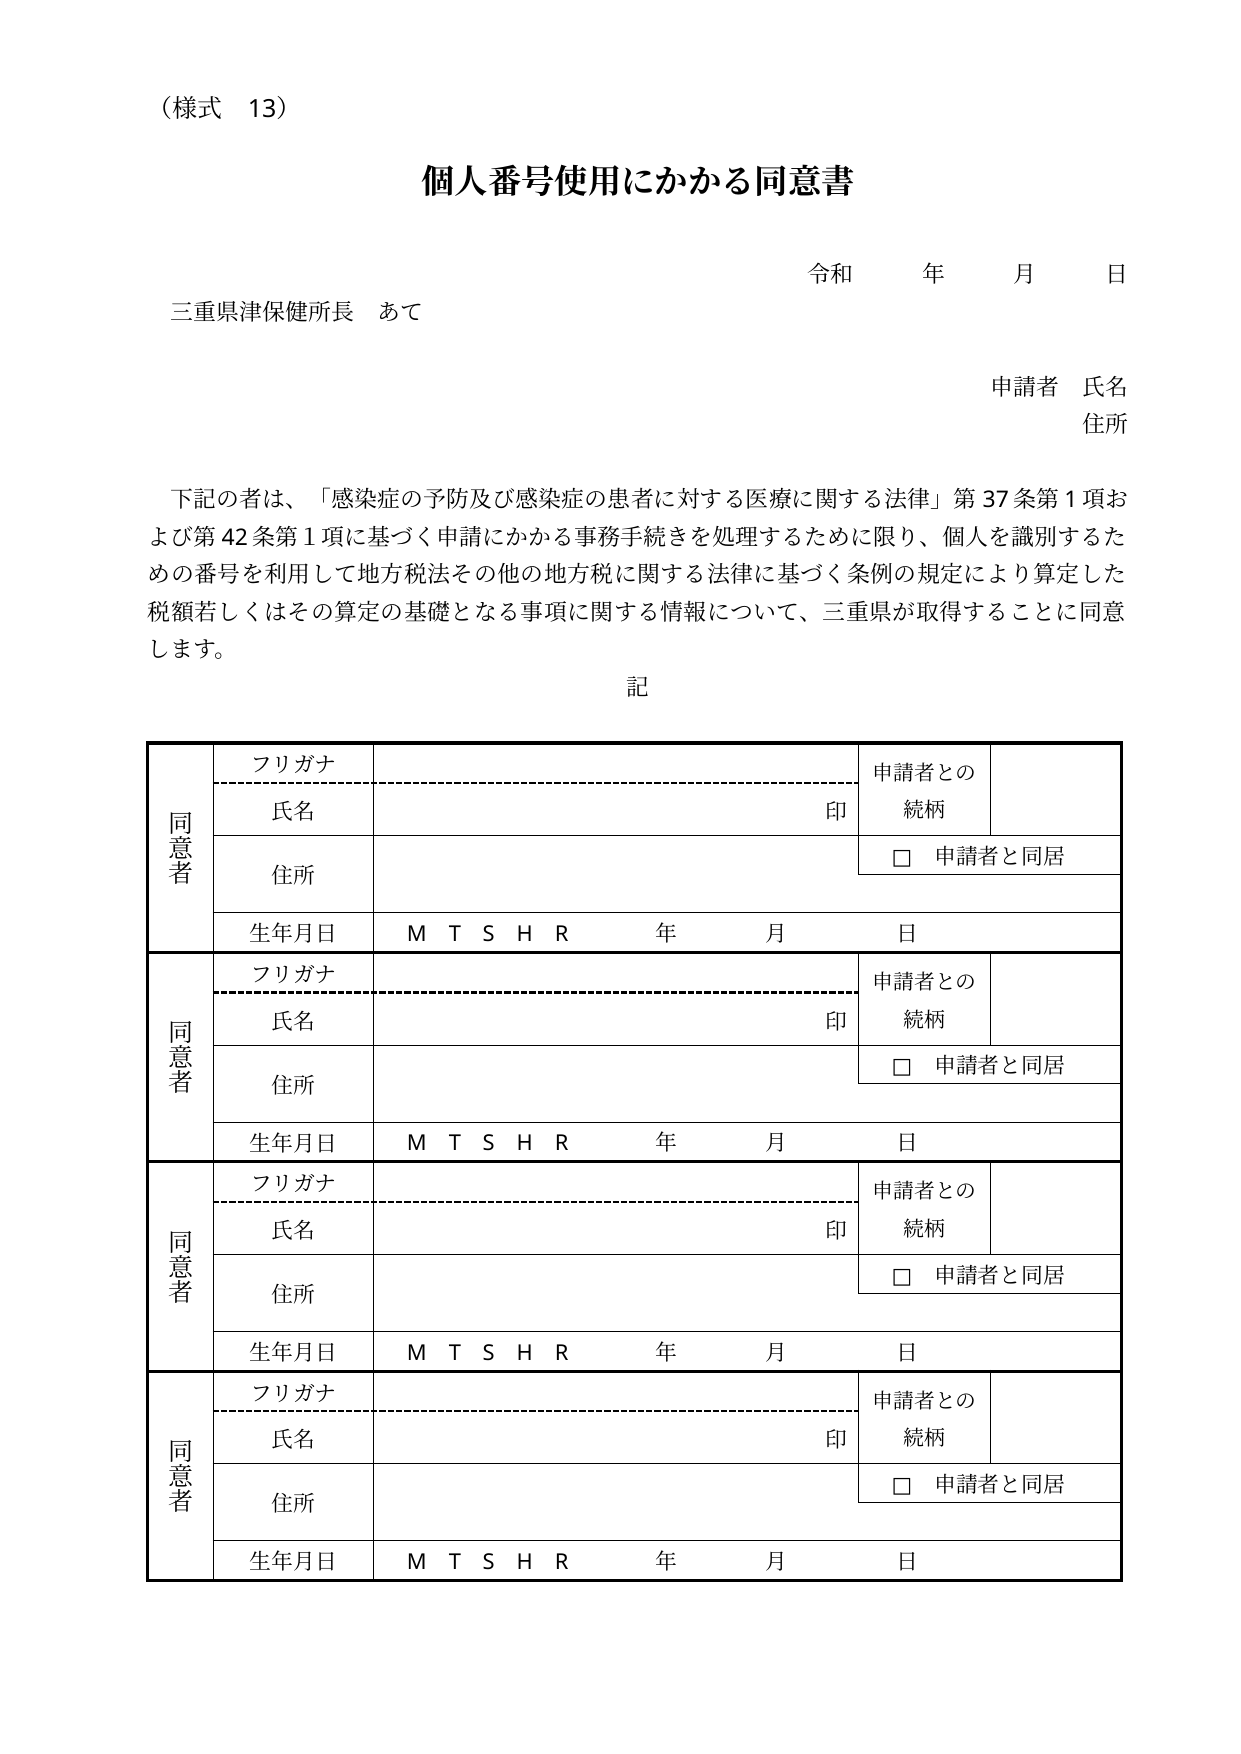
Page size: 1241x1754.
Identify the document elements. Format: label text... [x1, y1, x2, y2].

text 令和 年 月 日 [148, 254, 1128, 291]
table_cell [374, 1083, 1120, 1122]
table_cell □ 申請者と同居 [859, 836, 1120, 874]
text 三重県津保健所長 あて [148, 291, 1128, 329]
table_cell □ 申請者と同居 [859, 1255, 1120, 1292]
table_header 申請者との続柄 [859, 745, 990, 835]
table_cell 氏名 [214, 1410, 373, 1463]
table_cell 住所 [214, 1464, 373, 1540]
table_cell 氏名 [214, 782, 373, 835]
table_cell 住所 [214, 1046, 373, 1122]
table_cell 生年月日 [214, 1332, 373, 1369]
table_cell 申請者との続柄 [859, 1163, 990, 1254]
table_cell [991, 954, 1120, 1044]
table_cell 同意者 [149, 954, 213, 1160]
table_cell 印 [374, 1201, 858, 1254]
table_cell □ 申請者と同居 [859, 1464, 1120, 1502]
table_cell M T S H R 年 月 日 [374, 1541, 1120, 1579]
table_cell [991, 1373, 1120, 1463]
text 住所 [148, 404, 1128, 441]
table_header [991, 745, 1120, 835]
table_header 同意者 [149, 745, 213, 951]
table_cell フリガナ [214, 954, 373, 991]
table_cell M T S H R 年 月 日 [374, 913, 1120, 951]
table_cell [374, 1046, 858, 1083]
text 個人番号使用にかかる同意書 [148, 141, 1128, 216]
table_cell 申請者との続柄 [859, 954, 990, 1044]
table_cell 氏名 [214, 991, 373, 1044]
table_cell [374, 954, 858, 991]
table_cell 生年月日 [214, 1123, 373, 1160]
table_cell 印 [374, 991, 858, 1044]
table_cell フリガナ [214, 1373, 373, 1410]
table_cell [374, 1163, 858, 1201]
table_cell [374, 1255, 858, 1292]
table_cell 住所 [214, 1255, 373, 1331]
table_cell □ 申請者と同居 [859, 1046, 1120, 1083]
table_cell フリガナ [214, 1163, 373, 1201]
table_cell [374, 1502, 1120, 1540]
text 申請者 氏名 [148, 366, 1128, 404]
table_cell 印 [374, 782, 858, 835]
table_header フリガナ [214, 745, 373, 782]
table_cell 住所 [214, 836, 373, 912]
table_cell M T S H R 年 月 日 [374, 1123, 1120, 1160]
table_cell 生年月日 [214, 1541, 373, 1579]
table_cell 印 [374, 1410, 858, 1463]
table_cell [374, 1464, 858, 1502]
table_cell M T S H R 年 月 日 [374, 1332, 1120, 1369]
table_cell 同意者 [149, 1163, 213, 1369]
table_cell [374, 1293, 1120, 1331]
table_cell 氏名 [214, 1201, 373, 1254]
table_cell 生年月日 [214, 913, 373, 951]
table_cell [374, 1373, 858, 1410]
table_header [374, 745, 858, 782]
table_cell [991, 1163, 1120, 1254]
table_cell 同意者 [149, 1373, 213, 1579]
subtitle 記 [148, 666, 1128, 704]
table_cell [374, 874, 1120, 912]
table_cell 申請者との続柄 [859, 1373, 990, 1463]
table_cell [374, 836, 858, 874]
text 下記の者は、「感染症の予防及び感染症の患者に対する医療に関する法律」第37条第1項および第42条第１項に基づく申請にかかる事務手続きを処理するために限り、個人を識別するための番号を利用して地方税法その他の地方税に関する法律に基づく条例の規定により算定した税額若しくはその算定の基礎となる事項に関する情報について、三重県が取得することに同意します。 [148, 479, 1128, 666]
